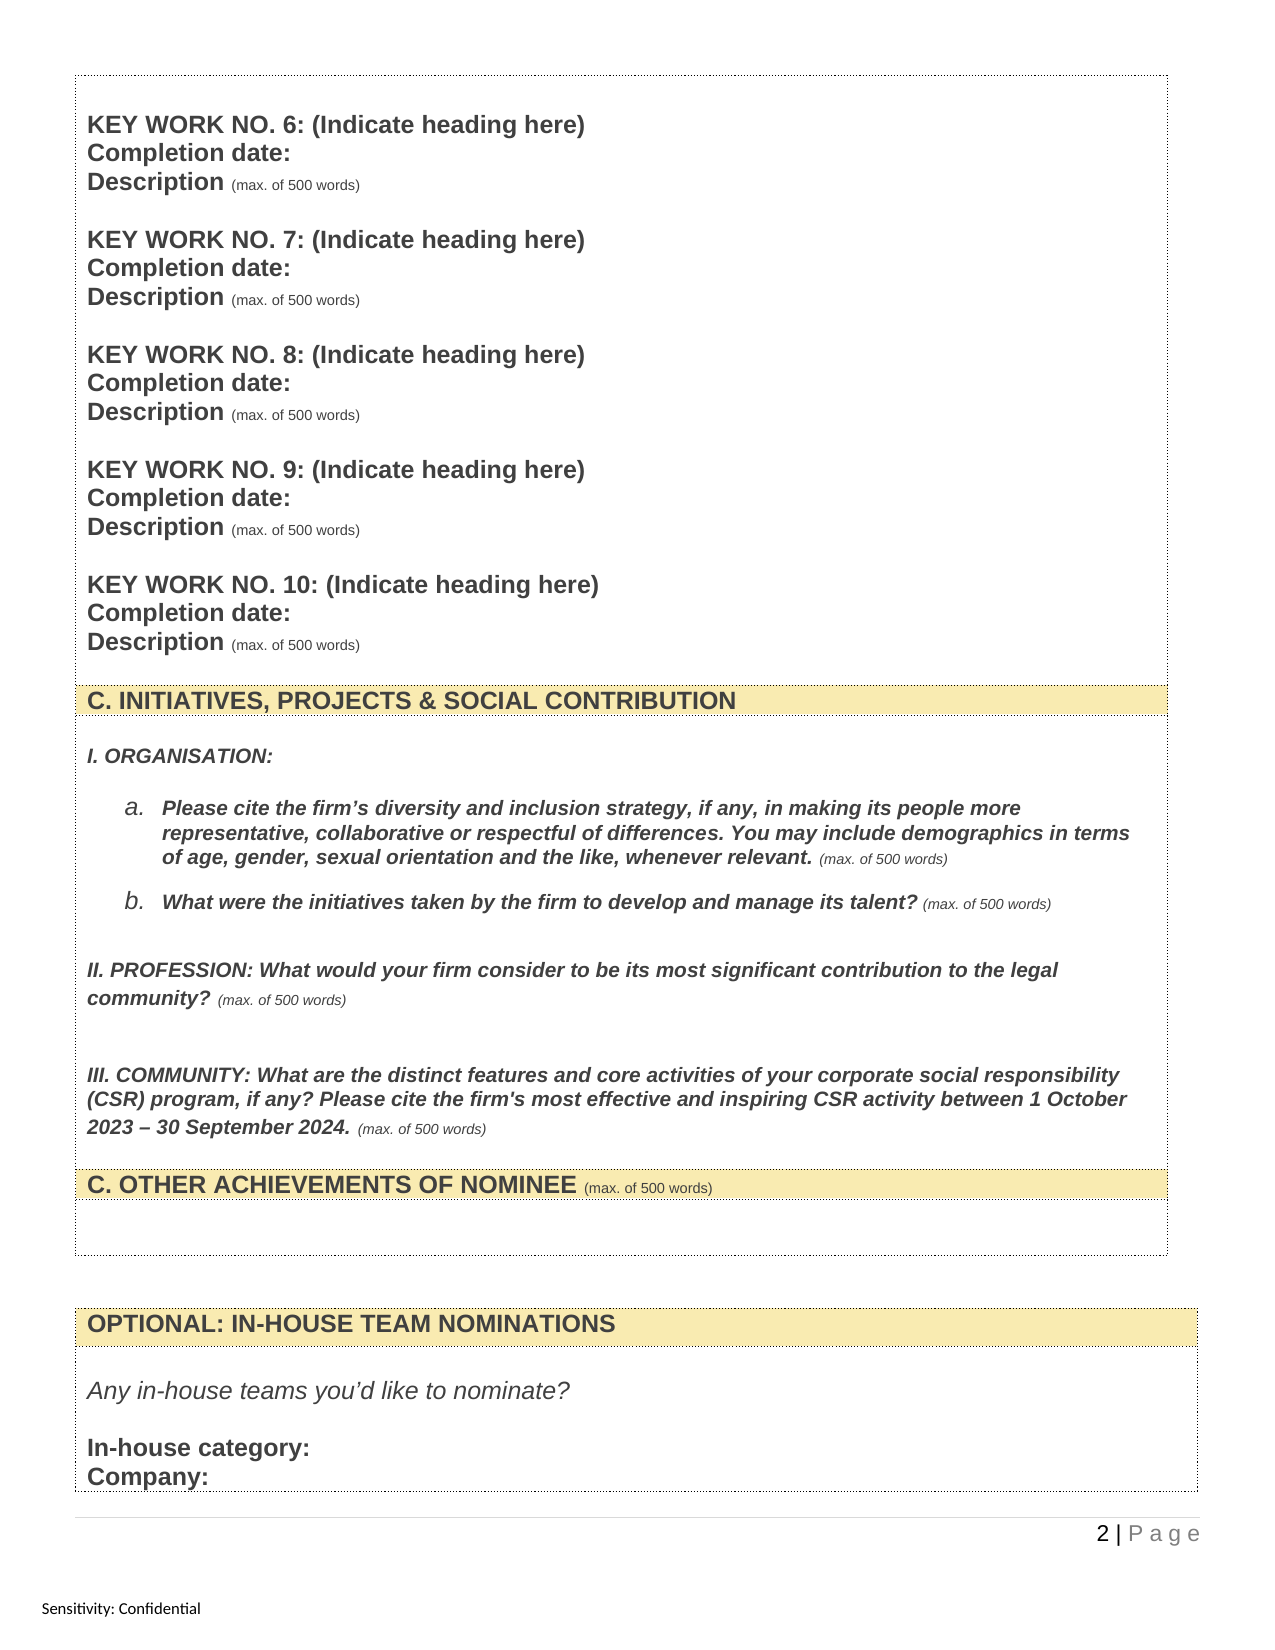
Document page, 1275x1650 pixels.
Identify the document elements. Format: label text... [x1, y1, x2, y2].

table_cell I. ORGANISATION: Please cite the firm’s diversity and inclusion strategy, if any, in making its people more representative, collaborative or respectful of differences. You may include demographics in terms of age, gender, sexual orientation and the like, whenever relevant. (max. of 500 words) What were the initiatives taken by the firm to develop and manage its talent? (max. of 500 words) II. PROFESSION: What would your firm consider to be its most significant contribution to the legal community? (max. of 500 words) III. COMMUNITY: What are the distinct features and core activities of your corporate social responsibility (CSR) program, if any? Please cite the firm's most effective and inspiring CSR activity between 1 October 2023 – 30 September 2024. (max. of 500 words) [76, 715, 1168, 1168]
table_cell [76, 1199, 1168, 1254]
table_header OPTIONAL: IN-HOUSE TEAM NOMINATIONS [76, 1308, 1197, 1346]
table_cell C. INITIATIVES, PROJECTS & SOCIAL CONTRIBUTION [76, 685, 1168, 714]
table_cell C. OTHER ACHIEVEMENTS OF NOMINEE (max. of 500 words) [76, 1169, 1168, 1198]
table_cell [76, 75, 1168, 684]
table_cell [76, 1346, 1197, 1491]
